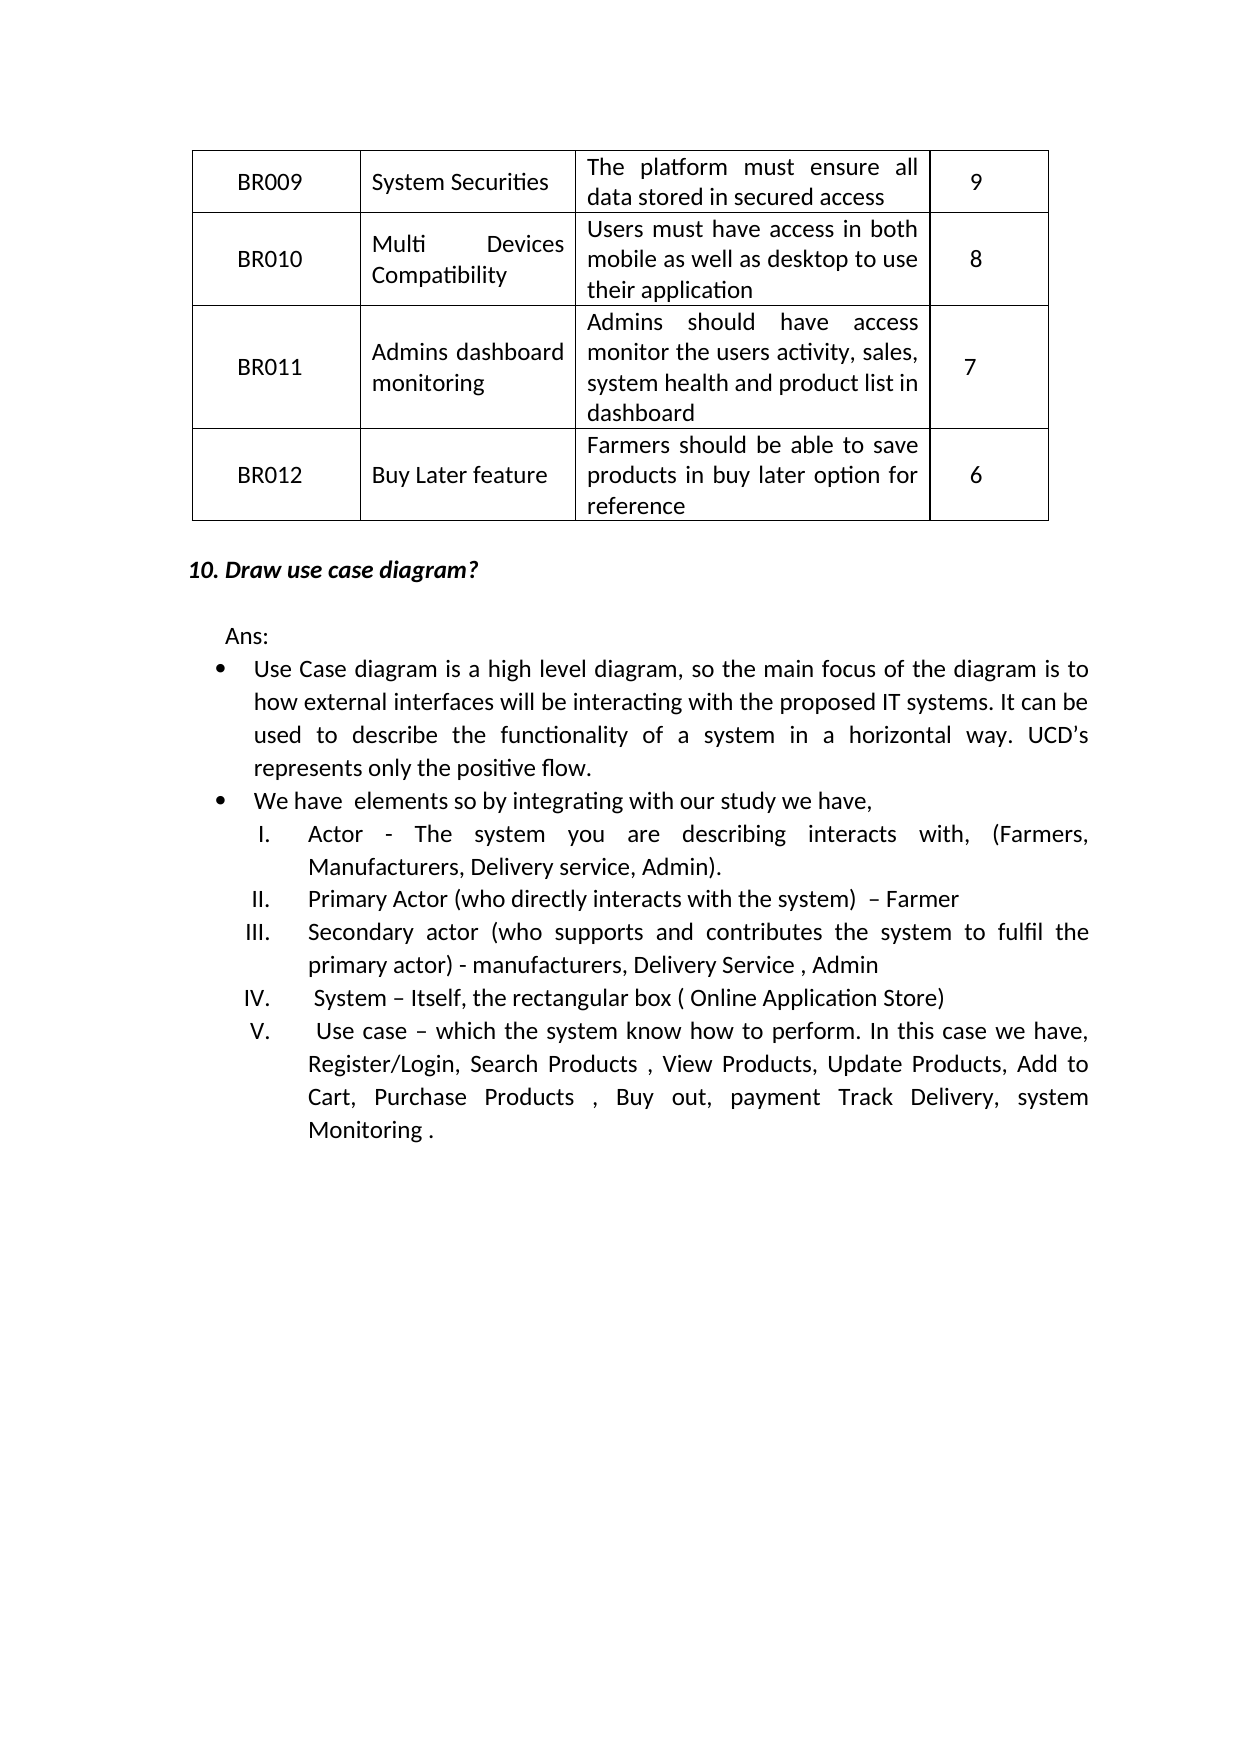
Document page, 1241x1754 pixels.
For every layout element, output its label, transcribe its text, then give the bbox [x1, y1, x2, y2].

list We have elements so by integrating with our study we have, [216, 785, 1090, 815]
table_cell BR009 [193, 151, 360, 212]
table_cell 6 [931, 429, 1048, 520]
table_cell BR012 [193, 429, 360, 520]
table_cell 8 [931, 213, 1048, 305]
list Ans: [225, 620, 1090, 651]
list System – Itself, the rectangular box ( Online Application Store) [270, 982, 1090, 1013]
list Use case – which the system know how to perform. In this case we have, Register/Login, Search Products , View Products, Update Products, Add to Cart, Purchase Products , Buy out, payment Track Delivery, system Monitoring . [270, 1015, 1090, 1144]
table_cell BR010 [193, 213, 360, 305]
list Primary Actor (who directly interacts with the system) – Farmer [270, 883, 1090, 914]
table_cell Farmers should be able to save products in buy later option for reference [576, 429, 929, 520]
table_cell Admins should have access monitor the users activity, sales, system health and product list in dashboard [576, 306, 929, 428]
table_cell The platform must ensure all data stored in secured access [576, 151, 929, 212]
table_cell 7 [931, 306, 1048, 428]
table_cell Admins dashboard monitoring [361, 306, 575, 428]
table_cell Buy Later feature [361, 429, 575, 520]
table_cell Users must have access in both mobile as well as desktop to use their application [576, 213, 929, 305]
list Use Case diagram is a high level diagram, so the main focus of the diagram is to how external interfaces will be interacting with the proposed IT systems. It can be used to describe the functionality of a system in a horizontal way. UCD’s represents only the positive flow. [216, 653, 1090, 782]
list Draw use case diagram? [187, 554, 1090, 585]
table_cell System Securities [361, 151, 575, 212]
list Secondary actor (who supports and contributes the system to fulfil the primary actor) - manufacturers, Delivery Service , Admin [270, 916, 1090, 980]
list Actor - The system you are describing interacts with, (Farmers, Manufacturers, Delivery service, Admin). [270, 818, 1090, 881]
table_cell Multi Devices Compatibility [361, 213, 575, 305]
table_cell 9 [931, 151, 1048, 212]
table_cell BR011 [193, 306, 360, 428]
